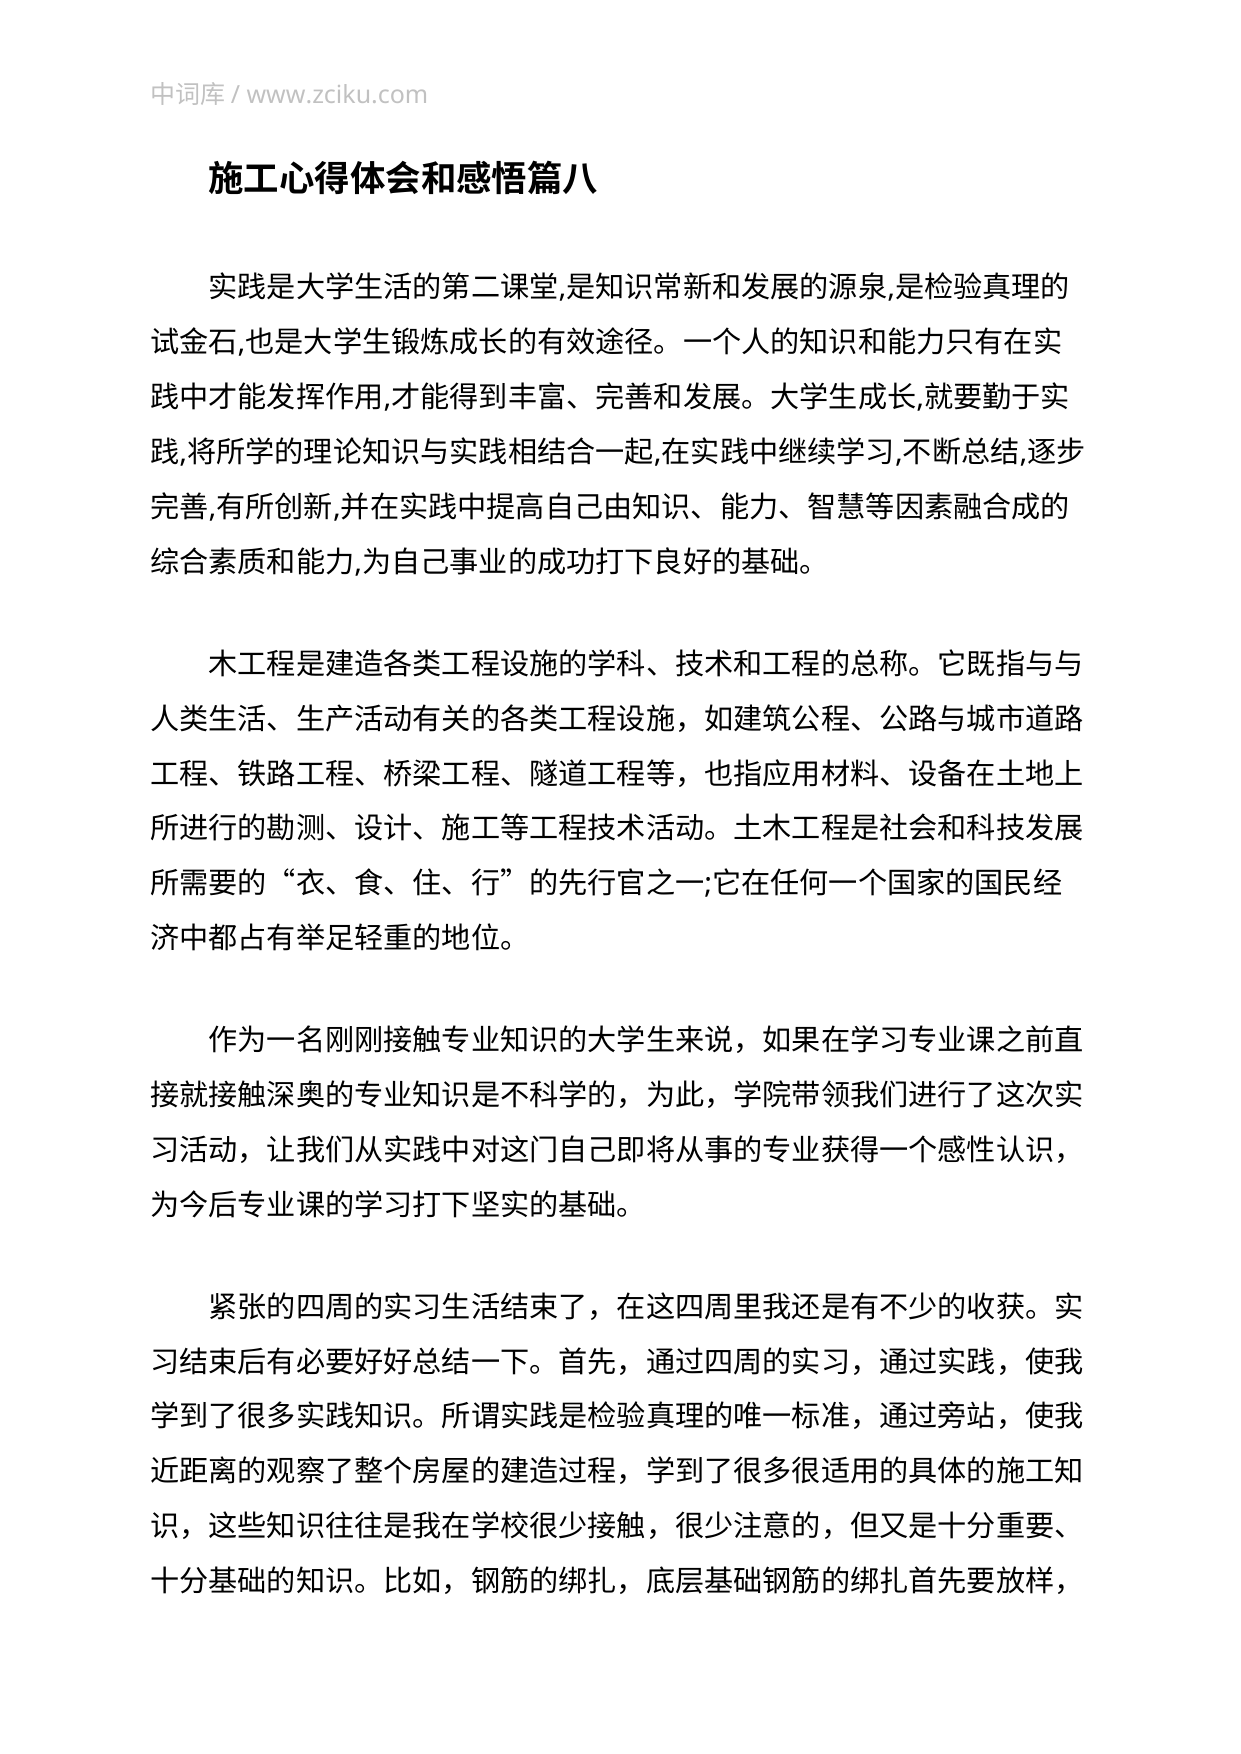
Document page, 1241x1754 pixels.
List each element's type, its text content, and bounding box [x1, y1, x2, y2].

text 施工心得体会和感悟篇八 [150, 150, 1090, 201]
text 实践是大学生活的第二课堂,是知识常新和发展的源泉,是检验真理的试金石,也是大学生锻炼成长的有效途径。一个人的知识和能力只有在实践中才能发挥作用,才能得到丰富、完善和发展。大学生成长,就要勤于实践,将所学的理论知识与实践相结合一起,在实践中继续学习,不断总结,逐步完善,有所创新,并在实践中提高自己由知识、能力、智慧等因素融合成的综合素质和能力,为自己事业的成功打下良好的基础。 [150, 263, 1090, 581]
text 作为一名刚刚接触专业知识的大学生来说，如果在学习专业课之前直接就接触深奥的专业知识是不科学的，为此，学院带领我们进行了这次实习活动，让我们从实践中对这门自己即将从事的专业获得一个感性认识，为今后专业课的学习打下坚实的基础。 [150, 1017, 1090, 1224]
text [150, 1283, 1090, 1600]
text 木工程是建造各类工程设施的学科、技术和工程的总称。它既指与与人类生活、生产活动有关的各类工程设施，如建筑公程、公路与城市道路工程、铁路工程、桥梁工程、隧道工程等，也指应用材料、设备在土地上所进行的勘测、设计、施工等工程技术活动。土木工程是社会和科技发展所需要的“衣、食、住、行”的先行官之一;它在任何一个国家的国民经济中都占有举足轻重的地位。 [150, 640, 1090, 957]
